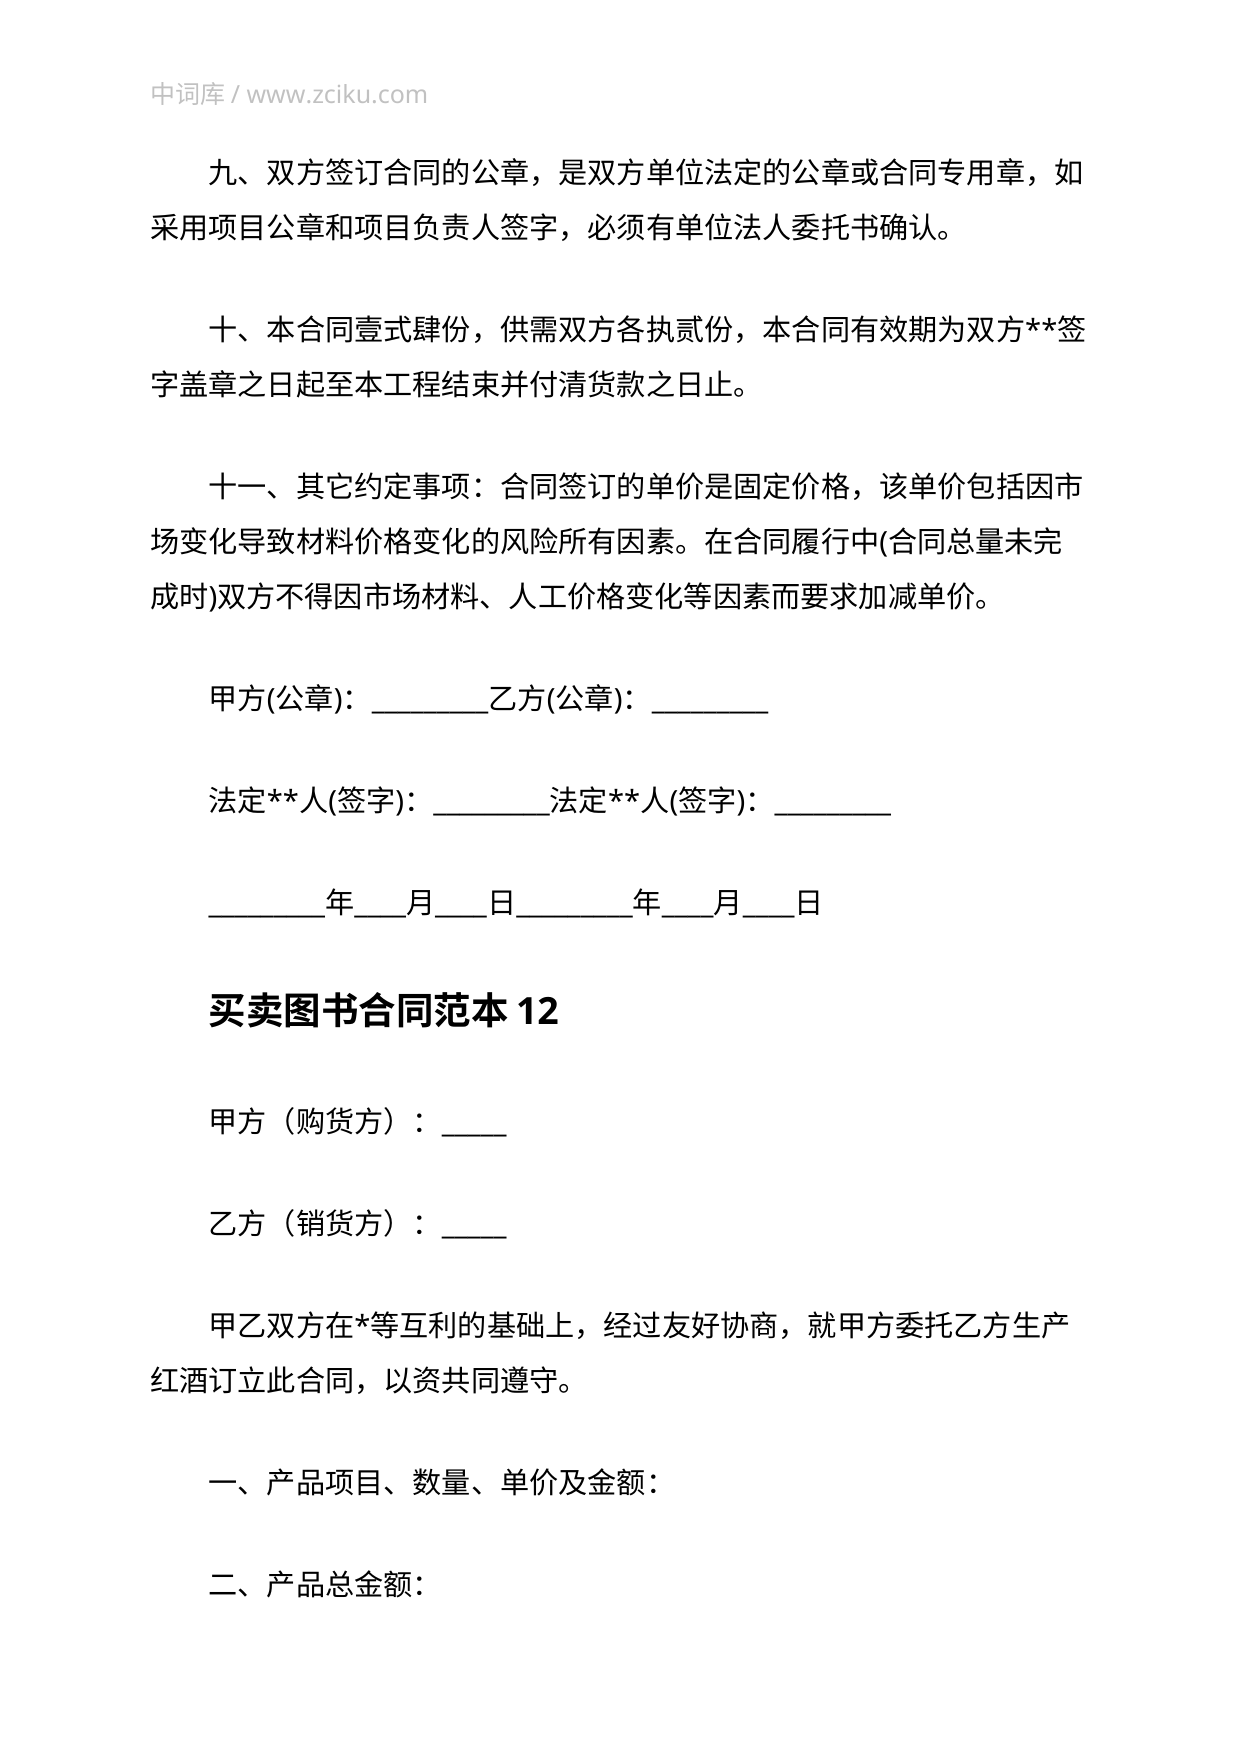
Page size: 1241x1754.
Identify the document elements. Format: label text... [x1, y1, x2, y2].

text 甲方(公章)：_________乙方(公章)：_________ [150, 675, 1090, 718]
text 十、本合同壹式肆份，供需双方各执贰份，本合同有效期为双方**签字盖章之日起至本工程结束并付清货款之日止。 [150, 307, 1090, 404]
text 九、双方签订合同的公章，是双方单位法定的公章或合同专用章，如采用项目公章和项目负责人签字，必须有单位法人委托书确认。 [150, 150, 1090, 247]
text 一、产品项目、数量、单价及金额： [150, 1459, 1090, 1502]
text _________年____月____日_________年____月____日 [150, 879, 1090, 922]
text 甲乙双方在*等互利的基础上，经过友好协商，就甲方委托乙方生产红酒订立此合同，以资共同遵守。 [150, 1303, 1090, 1400]
text 十一、其它约定事项：合同签订的单价是固定价格，该单价包括因市场变化导致材料价格变化的风险所有因素。在合同履行中(合同总量未完成时)双方不得因市场材料、人工价格变化等因素而要求加减单价。 [150, 463, 1090, 616]
text 法定**人(签字)：_________法定**人(签字)：_________ [150, 777, 1090, 820]
text 甲方（购货方）：_____ [150, 1099, 1090, 1141]
text 二、产品总金额： [150, 1561, 1090, 1604]
text 买卖图书合同范本12 [150, 981, 1090, 1036]
text 乙方（销货方）：_____ [150, 1201, 1090, 1243]
